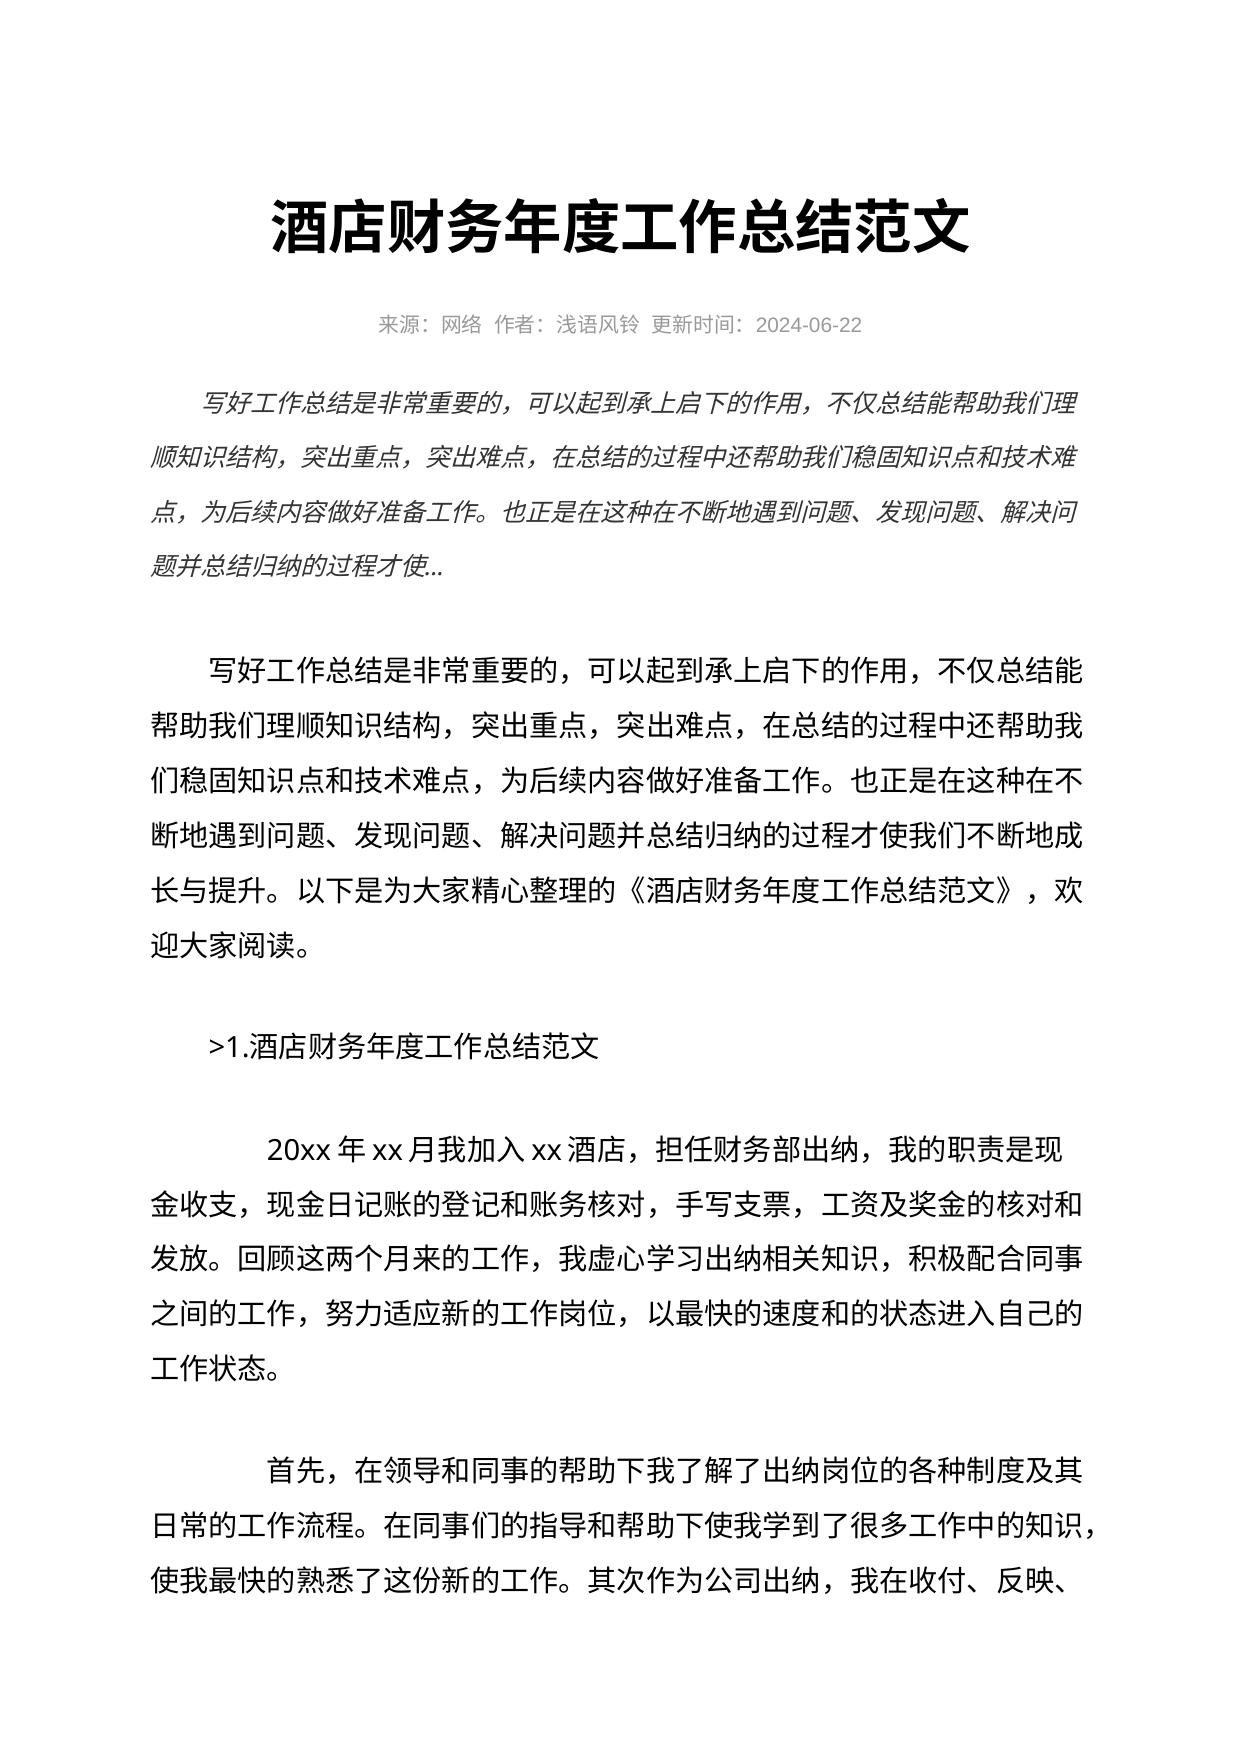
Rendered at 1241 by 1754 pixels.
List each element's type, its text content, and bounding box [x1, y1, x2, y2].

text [150, 1447, 1090, 1599]
text 写好工作总结是非常重要的，可以起到承上启下的作用，不仅总结能帮助我们理顺知识结构，突出重点，突出难点，在总结的过程中还帮助我们稳固知识点和技术难点，为后续内容做好准备工作。也正是在这种在不断地遇到问题、发现问题、解决问题并总结归纳的过程才使... [150, 383, 1090, 583]
text 20xx年xx月我加入xx酒店，担任财务部出纳，我的职责是现金收支，现金日记账的登记和账务核对，手写支票，工资及奖金的核对和发放。回顾这两个月来的工作，我虚心学习出纳相关知识，积极配合同事之间的工作，努力适应新的工作岗位，以最快的速度和的状态进入自己的工作状态。 [150, 1126, 1090, 1388]
text 写好工作总结是非常重要的，可以起到承上启下的作用，不仅总结能帮助我们理顺知识结构，突出重点，突出难点，在总结的过程中还帮助我们稳固知识点和技术难点，为后续内容做好准备工作。也正是在这种在不断地遇到问题、发现问题、解决问题并总结归纳的过程才使我们不断地成长与提升。以下是为大家精心整理的《酒店财务年度工作总结范文》，欢迎大家阅读。 [150, 648, 1090, 964]
text 来源：网络 作者：浅语风铃 更新时间：2024-06-22 [150, 313, 1090, 337]
text >1.酒店财务年度工作总结范文 [150, 1024, 1090, 1066]
subtitle 酒店财务年度工作总结范文 [150, 181, 1090, 266]
